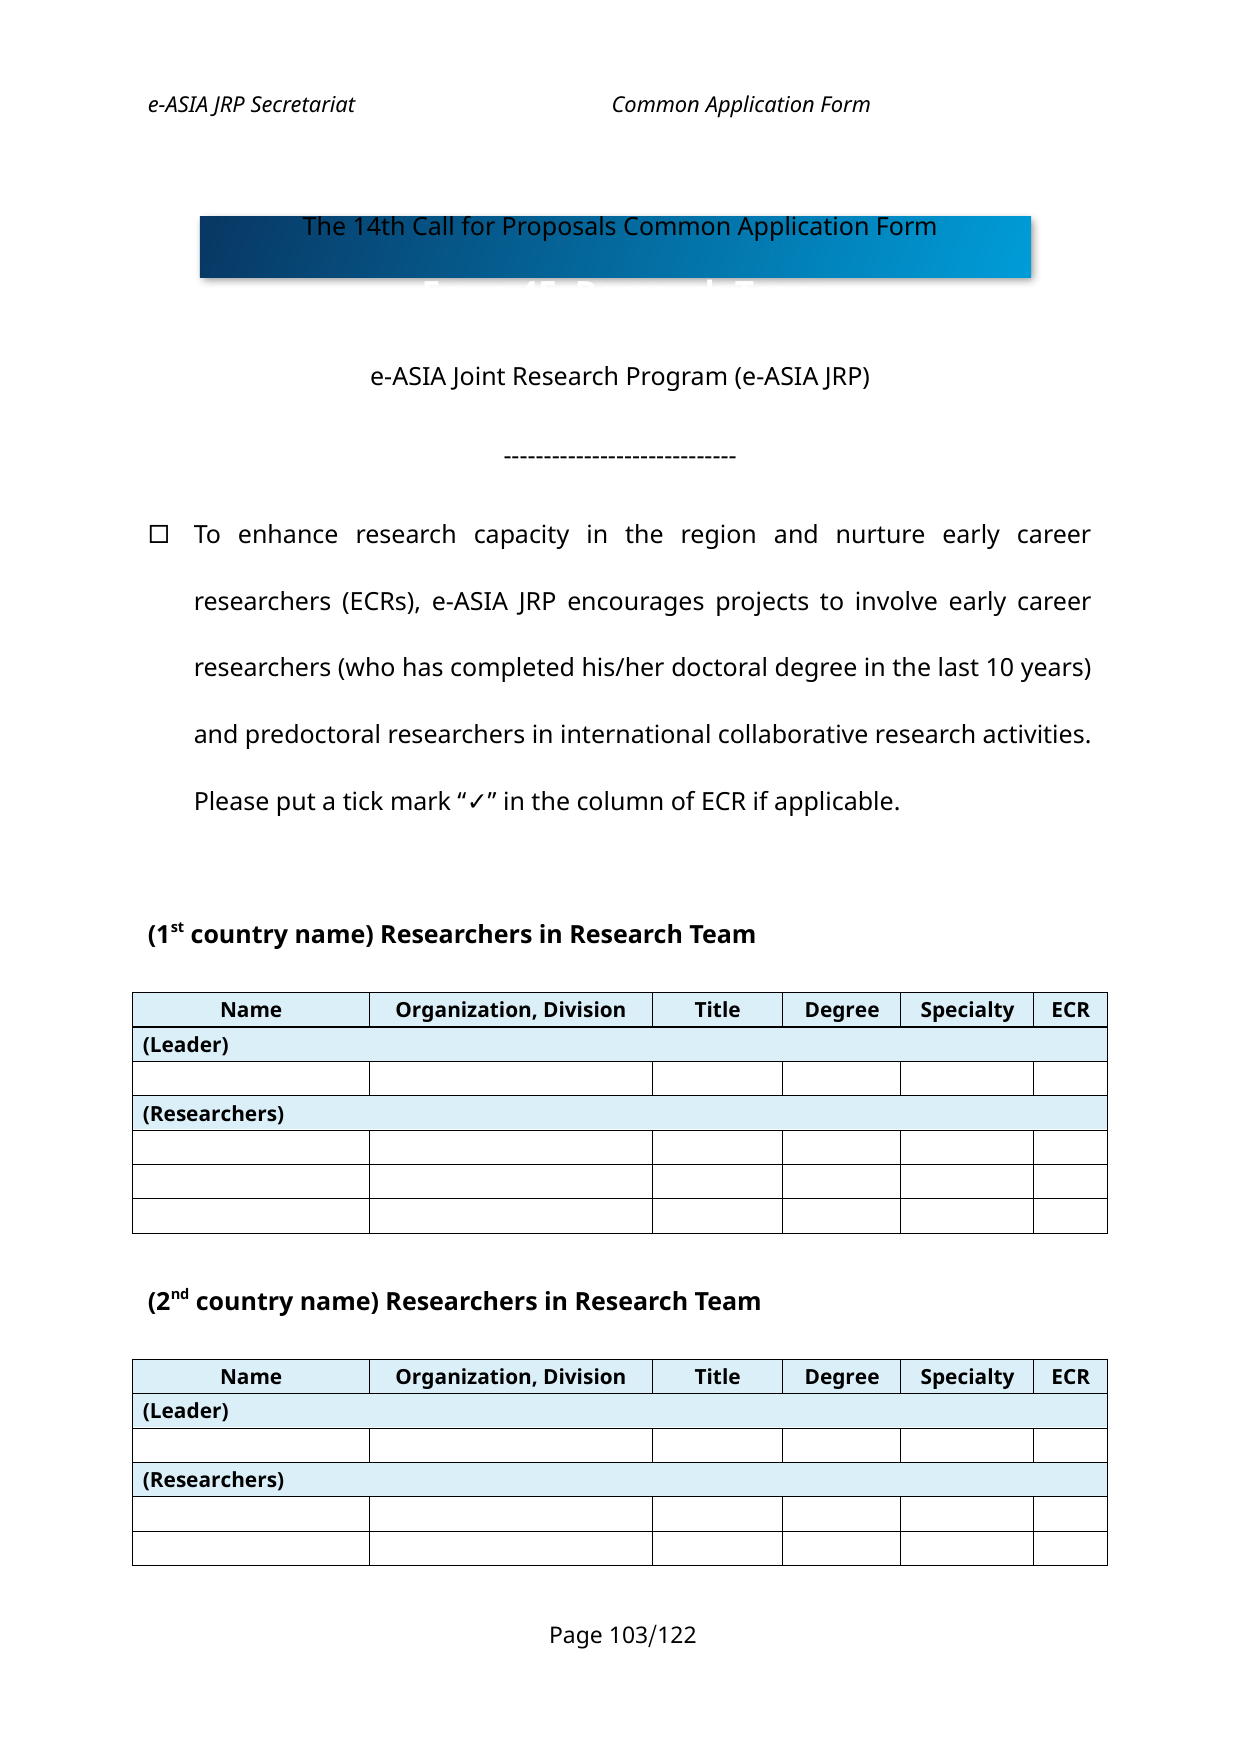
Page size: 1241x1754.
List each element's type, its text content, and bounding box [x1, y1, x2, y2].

text e-ASIA Joint Research Program (e-ASIA JRP) [148, 342, 1092, 409]
table_cell [1034, 1062, 1107, 1095]
table_cell [783, 1165, 900, 1198]
table_cell [653, 1131, 782, 1164]
table_cell (Researchers) [133, 1096, 1107, 1129]
table_cell [1034, 1532, 1107, 1565]
table_cell [370, 1532, 652, 1565]
table_cell [901, 1062, 1033, 1095]
table_header Degree [783, 993, 900, 1026]
table_cell (Researchers) [133, 1463, 1107, 1496]
table_cell [1034, 1199, 1107, 1233]
table_cell [133, 1199, 369, 1233]
table_cell (Leader) [133, 1028, 1107, 1061]
table_header ECR [1034, 1360, 1107, 1393]
table_header Specialty [901, 993, 1033, 1026]
table_header Degree [783, 1360, 900, 1393]
table_cell [653, 1532, 782, 1565]
table_cell [133, 1497, 369, 1531]
table_cell [370, 1199, 652, 1233]
table_cell [783, 1131, 900, 1164]
table_cell [370, 1429, 652, 1462]
table_header Title [653, 993, 782, 1026]
table_cell [783, 1199, 900, 1233]
table_header Organization, Division [370, 1360, 652, 1393]
text Form-4E: Research Team [148, 259, 1092, 325]
table_cell [783, 1062, 900, 1095]
table_cell [783, 1429, 900, 1462]
table_header Organization, Division [370, 993, 652, 1026]
table_cell [370, 1131, 652, 1164]
text (2nd country name) Researchers in Research Team [148, 1267, 1092, 1334]
table_cell [133, 1532, 369, 1565]
table_header Name [133, 1360, 369, 1393]
table_cell [901, 1199, 1033, 1233]
table_cell [133, 1062, 369, 1095]
table_cell [370, 1165, 652, 1198]
table_cell [901, 1532, 1033, 1565]
table_cell [653, 1062, 782, 1095]
table_cell [783, 1532, 900, 1565]
table_cell [653, 1199, 782, 1233]
table_cell [901, 1165, 1033, 1198]
table_cell [901, 1497, 1033, 1531]
table_cell [1034, 1429, 1107, 1462]
table_cell [653, 1497, 782, 1531]
text ----------------------------- [148, 421, 1092, 488]
table_cell [901, 1131, 1033, 1164]
table_cell [133, 1429, 369, 1462]
table_cell [901, 1429, 1033, 1462]
table_cell [370, 1062, 652, 1095]
table_cell [133, 1131, 369, 1164]
table_cell [370, 1497, 652, 1531]
table_header Specialty [901, 1360, 1033, 1393]
text (1st country name) Researchers in Research Team [148, 900, 1092, 967]
list To enhance research capacity in the region and nurture early career researchers (ECRs), e-ASIA JRP encourages projects to involve early career researchers (who has completed his/her doctoral degree in the last 10 years) and predoctoral researchers in international collaborative research activities. Please put a tick mark “✓” in the column of ECR if applicable. [148, 500, 1092, 834]
table_cell [653, 1165, 782, 1198]
text The 14th Call for Proposals Common Application Form [148, 192, 1092, 259]
table_cell [783, 1497, 900, 1531]
table_cell [133, 1165, 369, 1198]
table_cell [1034, 1497, 1107, 1531]
table_header ECR [1034, 993, 1107, 1026]
table_cell [653, 1429, 782, 1462]
table_cell [1034, 1165, 1107, 1198]
table_cell (Leader) [133, 1394, 1107, 1427]
table_header Name [133, 993, 369, 1026]
table_cell [1034, 1131, 1107, 1164]
table_header Title [653, 1360, 782, 1393]
